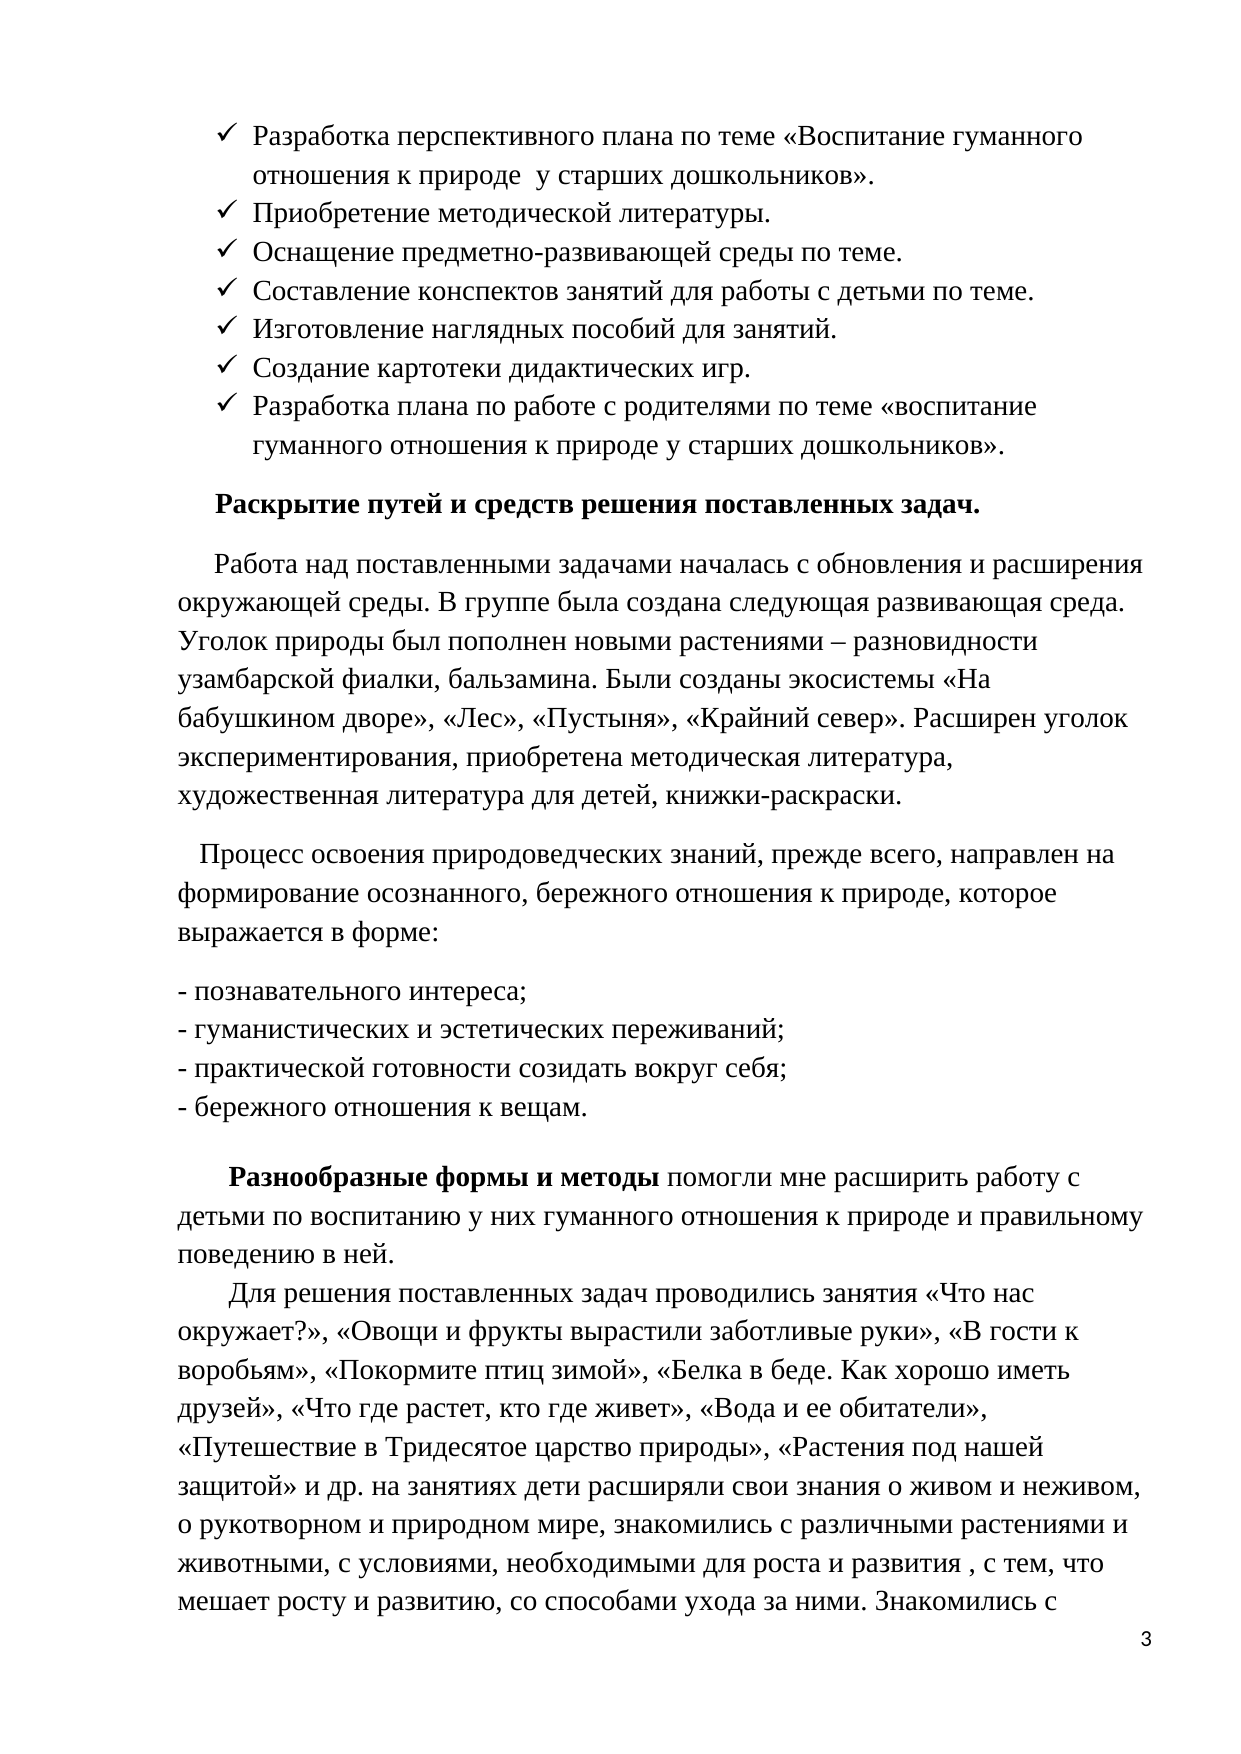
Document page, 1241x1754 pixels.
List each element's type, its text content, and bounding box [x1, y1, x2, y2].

text Работа над поставленными задачами началась с обновления и расширения окружающей среды. В группе была создана следующая развивающая среда. Уголок природы был пополнен новыми растениями – разновидности узамбарской фиалки, бальзамина. Были созданы экосистемы «На бабушкином дворе», «Лес», «Пустыня», «Крайний север». Расширен уголок экспериментирования, приобретена методическая литература, художественная литература для детей, книжки-раскраски. [177, 546, 1152, 811]
list Оснащение предметно-развивающей среды по теме. [215, 234, 1152, 268]
list Создание картотеки дидактических игр. [215, 350, 1152, 383]
list Приобретение методической литературы. [215, 195, 1152, 229]
text Раскрытие путей и средств решения поставленных задач. [215, 487, 1152, 520]
text Разнообразные формы и методы помогли мне расширить работу с детьми по воспитанию у них гуманного отношения к природе и правильному поведению в ней. [177, 1159, 1152, 1270]
text - бережного отношения к вещам. [177, 1089, 1152, 1122]
list Разработка плана по работе с родителями по теме «воспитание гуманного отношения к природе у старших дошкольников». [215, 388, 1152, 461]
text Процесс освоения природоведческих знаний, прежде всего, направлен на формирование осознанного, бережного отношения к природе, которое выражается в форме: [177, 837, 1152, 947]
list Составление конспектов занятий для работы с детьми по теме. [215, 273, 1152, 306]
text - познавательного интереса; [177, 973, 1152, 1007]
list Разработка перспективного плана по теме «Воспитание гуманного отношения к природе у старших дошкольников». [215, 118, 1152, 190]
text - практической готовности созидать вокруг себя; [177, 1050, 1152, 1084]
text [177, 1275, 1152, 1617]
text - гуманистических и эстетических переживаний; [177, 1012, 1152, 1045]
list Изготовление наглядных пособий для занятий. [215, 311, 1152, 345]
